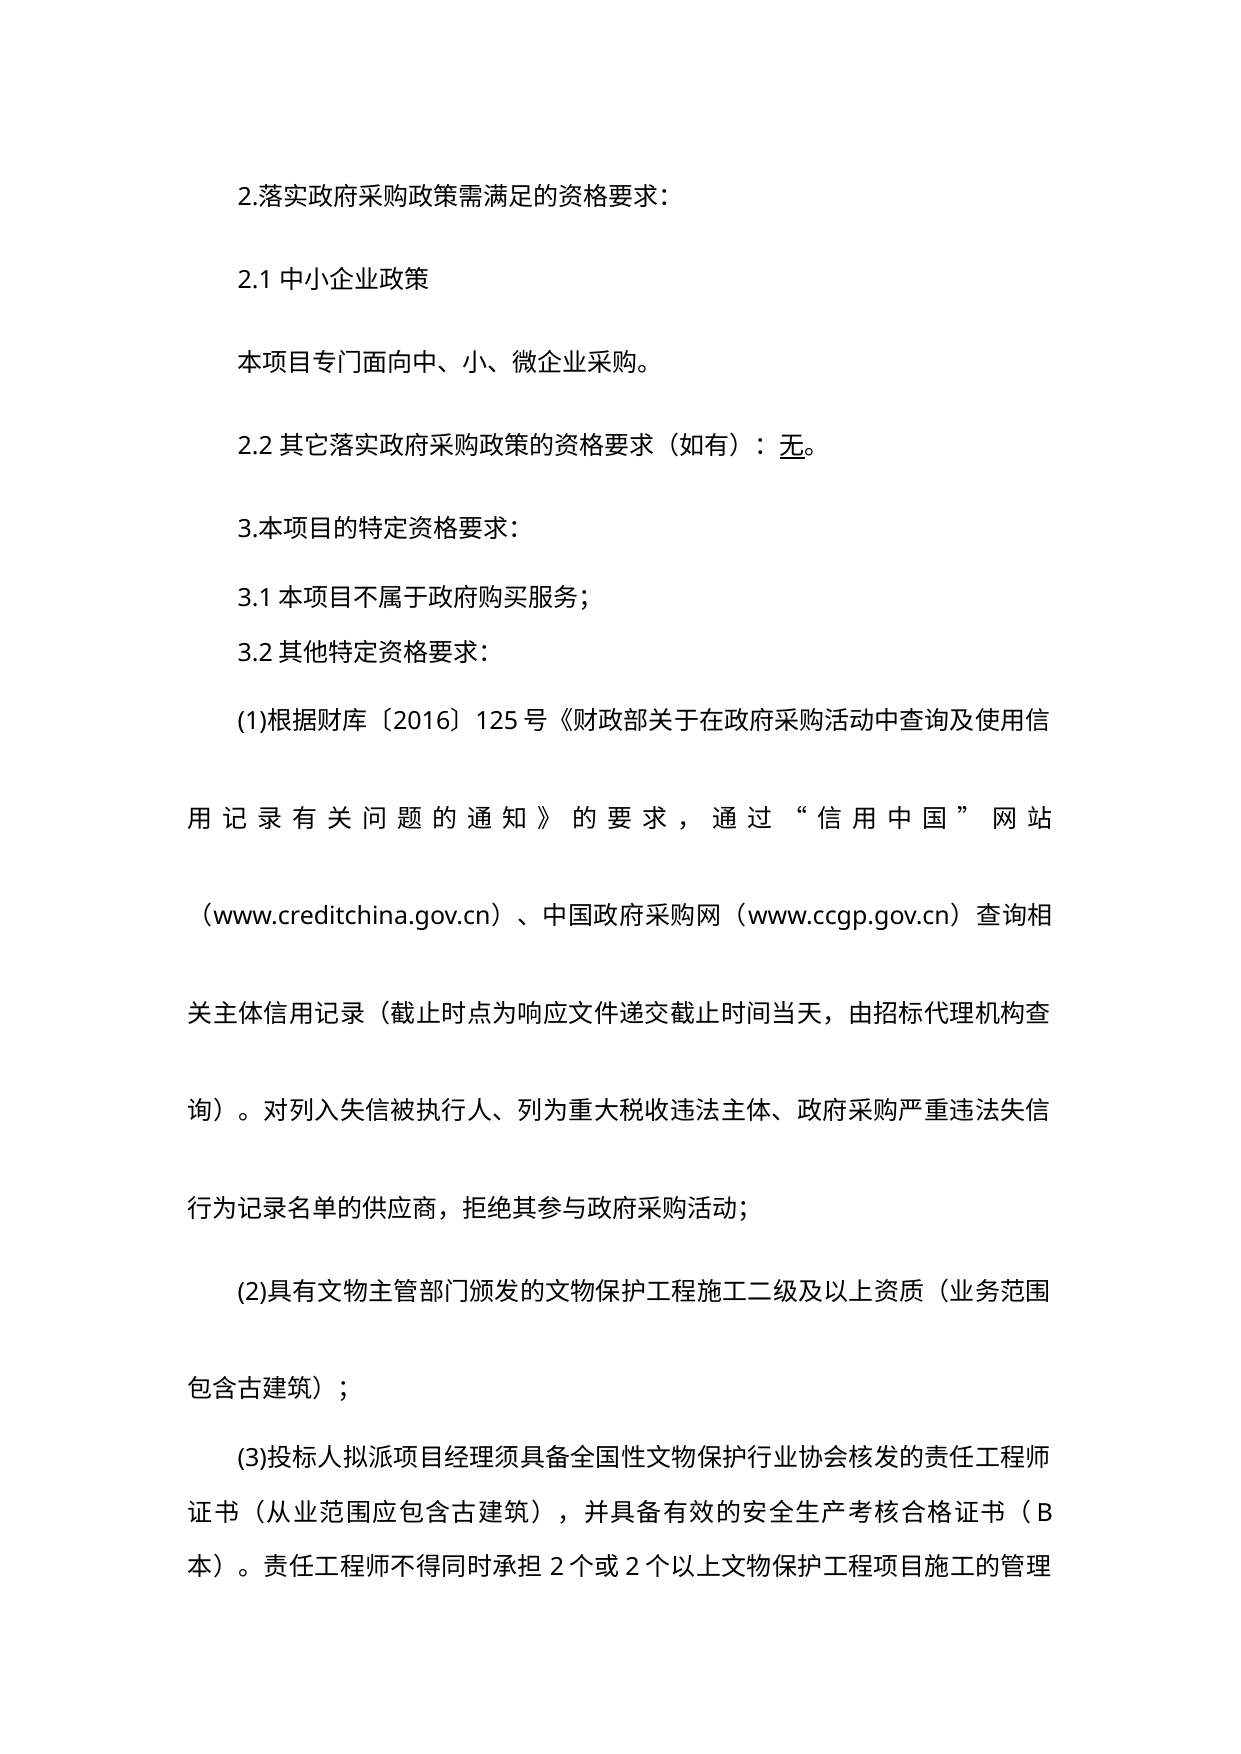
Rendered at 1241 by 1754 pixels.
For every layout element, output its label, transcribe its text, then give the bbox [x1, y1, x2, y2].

text 2.2 其它落实政府采购政策的资格要求（如有）：无。 [187, 411, 1053, 476]
text 本项目专门面向中、小、微企业采购。 [187, 328, 1053, 393]
text (2)具有文物主管部门颁发的文物保护工程施工二级及以上资质（业务范围包含古建筑）； [187, 1257, 1053, 1419]
text 3.本项目的特定资格要求： [187, 494, 1053, 559]
text 2.落实政府采购政策需满足的资格要求： [187, 162, 1053, 227]
text 3.1本项目不属于政府购买服务； [187, 578, 1053, 614]
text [187, 1438, 1053, 1583]
text (1)根据财库〔2016〕125号《财政部关于在政府采购活动中查询及使用信用记录有关问题的通知》的要求，通过“信用中国”网站（www.creditchina.gov.cn）、中国政府采购网（www.ccgp.gov.cn）查询相关主体信用记录（截止时点为响应文件递交截止时间当天，由招标代理机构查询）。对列入失信被执行人、列为重大税收违法主体、政府采购严重违法失信行为记录名单的供应商，拒绝其参与政府采购活动； [187, 686, 1053, 1239]
text 2.1 中小企业政策 [187, 245, 1053, 310]
text 3.2其他特定资格要求： [187, 632, 1053, 668]
